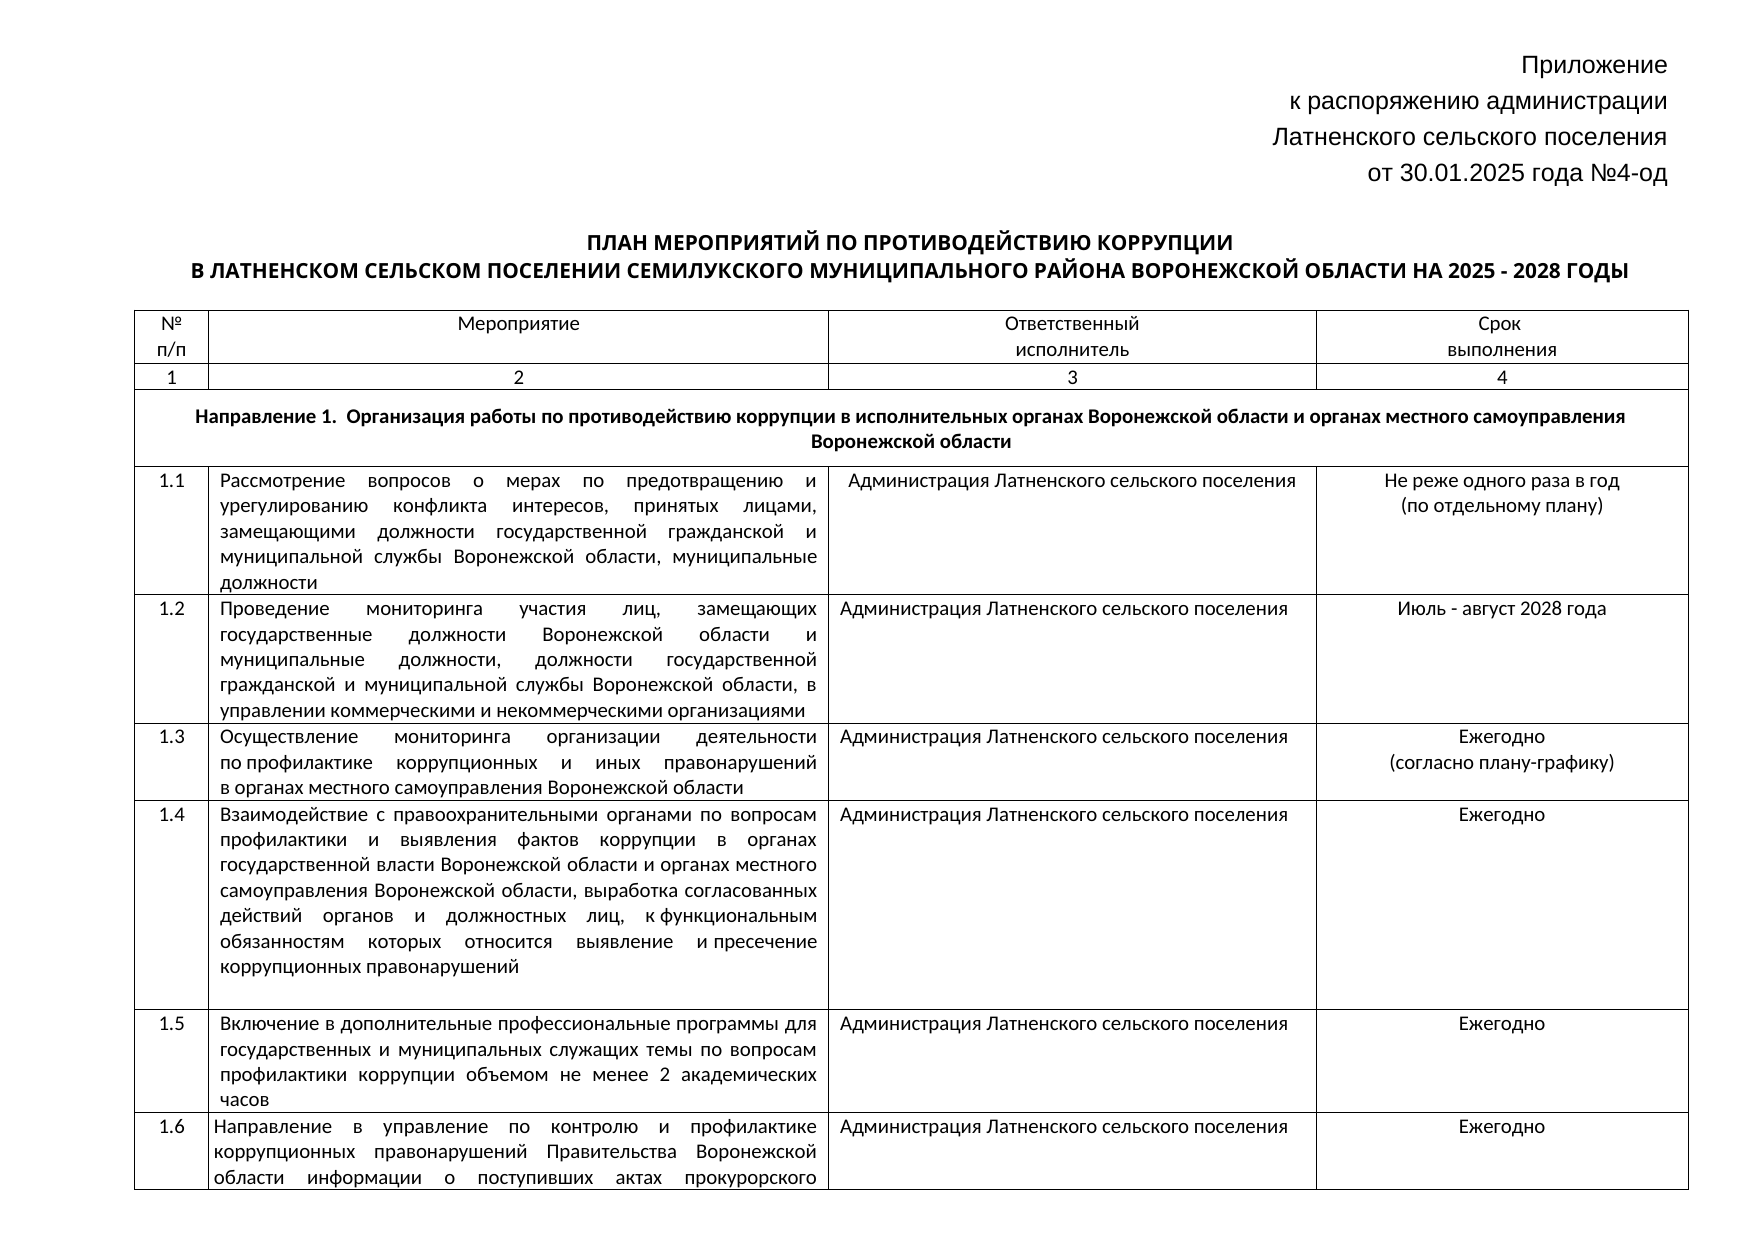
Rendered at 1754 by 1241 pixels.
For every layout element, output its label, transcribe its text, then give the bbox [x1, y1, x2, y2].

table_cell 1.5 [135, 1010, 208, 1112]
text ПЛАН МЕРОПРИЯТИЙ ПО ПРОТИВОДЕЙСТВИЮ КОРРУПЦИИ [152, 228, 1668, 256]
table_cell 4 [1317, 364, 1688, 389]
table_cell 1.3 [135, 724, 208, 800]
table_cell 1.1 [135, 467, 208, 594]
text В ЛАТНЕНСКОМ СЕЛЬСКОМ ПОСЕЛЕНИИ СЕМИЛУКСКОГО МУНИЦИПАЛЬНОГО РАЙОНА ВОРОНЕЖСКОЙ ОБЛАСТИ НА 2025 - 2028 ГОДЫ [152, 256, 1668, 284]
table_cell Ежегодно [1317, 801, 1688, 1009]
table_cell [829, 1113, 1316, 1189]
table_cell Администрация Латненского сельского поселения [829, 724, 1316, 800]
table_cell Ежегодно (согласно плану-графику) [1317, 724, 1688, 800]
table_header Мероприятие [209, 311, 828, 363]
table_cell 3 [829, 364, 1316, 389]
text Приложение [684, 50, 1668, 86]
table_cell Администрация Латненского сельского поселения [829, 595, 1316, 722]
table_cell Направление 1. Организация работы по противодействию коррупции в исполнительных органах Воронежской области и органах местного самоуправления Воронежской области [135, 390, 1688, 466]
text к распоряжению администрации [684, 86, 1668, 122]
table_cell Администрация Латненского сельского поселения [829, 467, 1316, 594]
table_cell Июль - август 2028 года [1317, 595, 1688, 722]
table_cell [209, 1113, 828, 1189]
table_cell 2 [209, 364, 828, 389]
table_cell 1.2 [135, 595, 208, 722]
table_cell 1.4 [135, 801, 208, 1009]
table_cell Ежегодно [1317, 1010, 1688, 1112]
table_cell Администрация Латненского сельского поселения [829, 801, 1316, 1009]
table_cell 1.6 [135, 1113, 208, 1189]
table_cell Рассмотрение вопросов о мерах по предотвращению и урегулированию конфликта интересов, принятых лицами, замещающими должности государственной гражданской и муниципальной службы Воронежской области, муниципальные должности [209, 467, 828, 594]
table_header Срок выполнения [1317, 311, 1688, 363]
text от 30.01.2025 года №4-од [684, 158, 1668, 193]
table_header № п/п [135, 311, 208, 363]
table_cell Проведение мониторинга участия лиц, замещающих государственные должности Воронежской области и муниципальные должности, должности государственной гражданской и муниципальной службы Воронежской области, в управлении коммерческими и некоммерческими организациями [209, 595, 828, 722]
table_cell Ежегодно [1317, 1113, 1688, 1189]
table_cell Не реже одного раза в год (по отдельному плану) [1317, 467, 1688, 594]
table_header Ответственный исполнитель [829, 311, 1316, 363]
table_cell Взаимодействие с правоохранительными органами по вопросам профилактики и выявления фактов коррупции в органах государственной власти Воронежской области и органах местного самоуправления Воронежской области, выработка согласованных действий органов и должностных лиц, к функциональным обязанностям которых относится выявление и пресечение коррупционных правонарушений [209, 801, 828, 1009]
table_cell 1 [135, 364, 208, 389]
table_cell Осуществление мониторинга организации деятельности по профилактике коррупционных и иных правонарушений в органах местного самоуправления Воронежской области [209, 724, 828, 800]
table_cell Администрация Латненского сельского поселения [829, 1010, 1316, 1112]
text Латненского сельского поселения [684, 122, 1668, 158]
table_cell Включение в дополнительные профессиональные программы для государственных и муниципальных служащих темы по вопросам профилактики коррупции объемом не менее 2 академических часов [209, 1010, 828, 1112]
